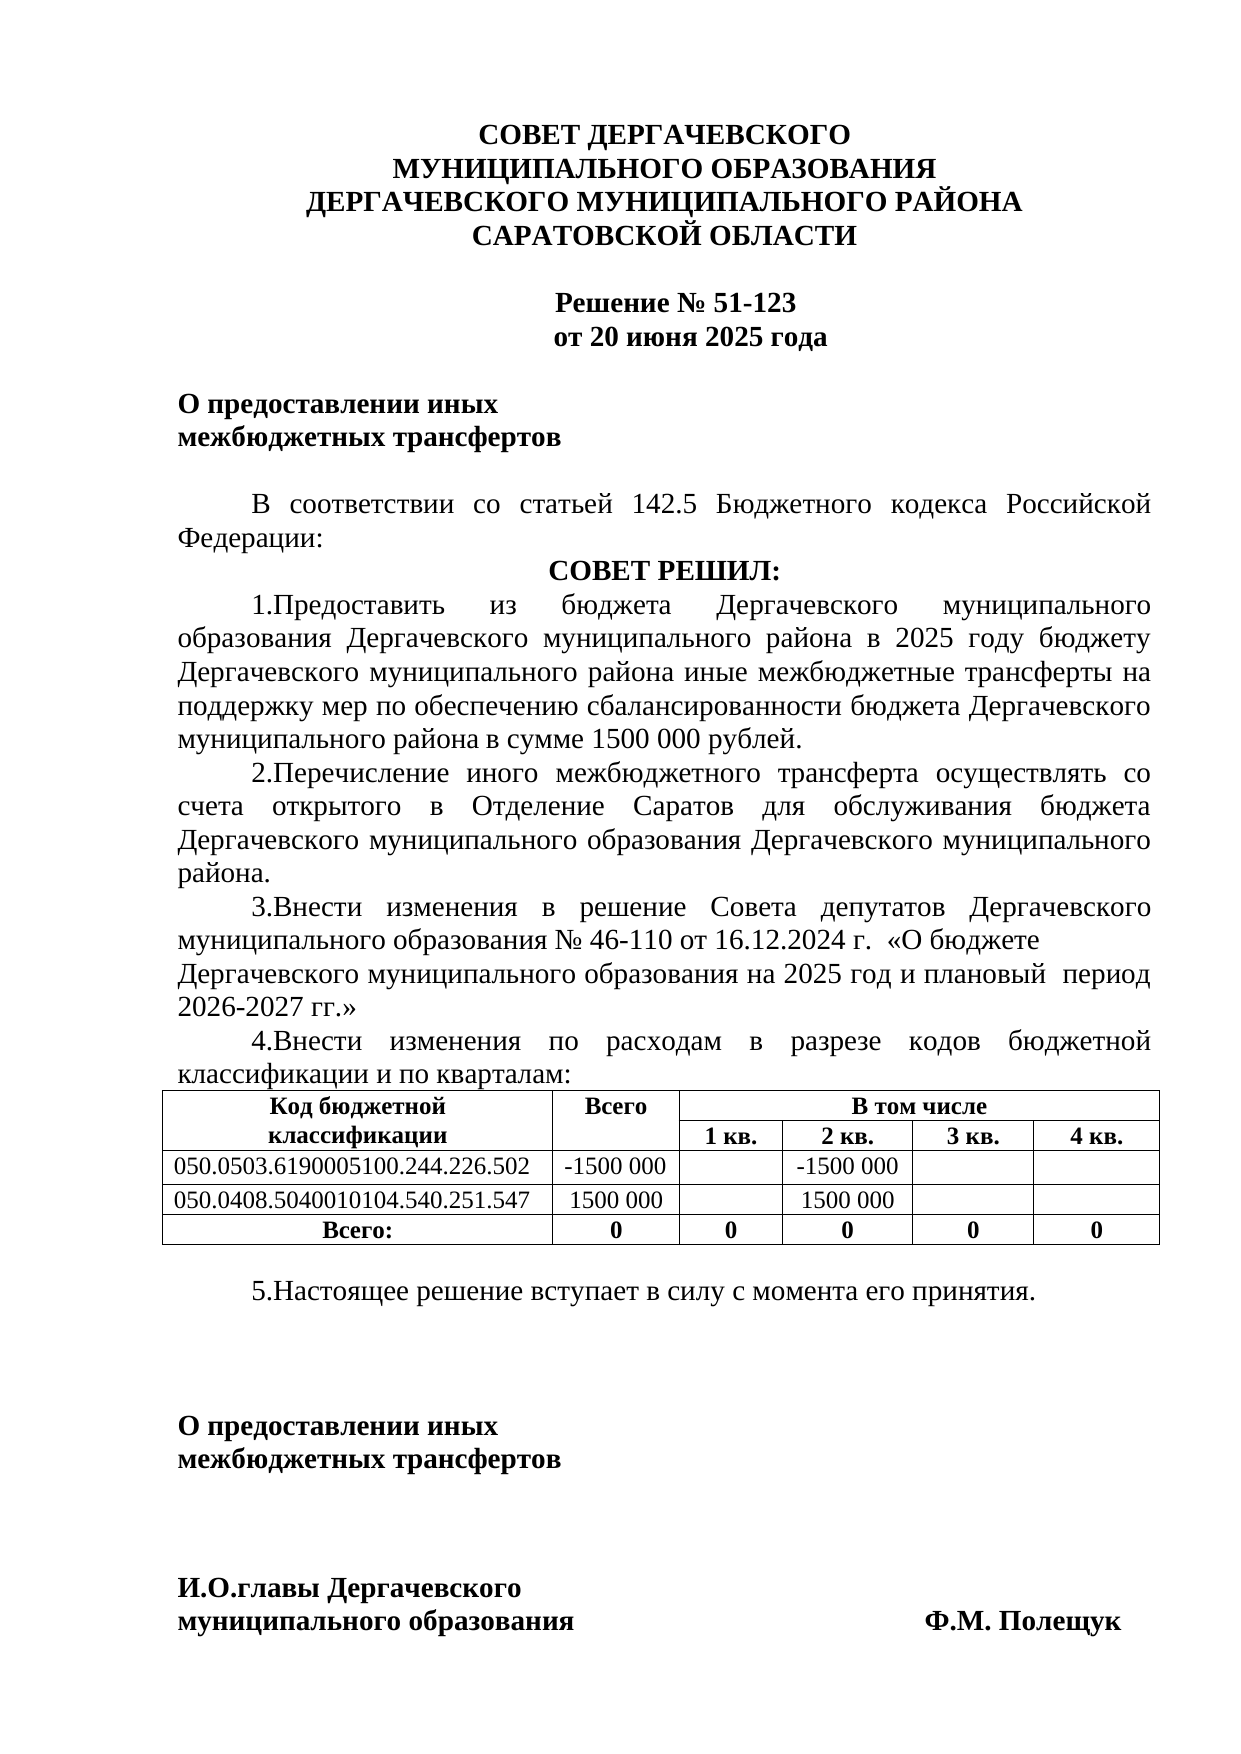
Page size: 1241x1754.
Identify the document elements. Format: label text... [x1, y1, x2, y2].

text СОВЕТ ДЕРГАЧЕВСКОГО [177, 117, 1152, 151]
table_cell [913, 1151, 1033, 1184]
text 1.Предоставить из бюджета Дергачевского муниципального образования Дергачевского муниципального района в 2025 году бюджету Дергачевского муниципального района иные межбюджетные трансферты на поддержку мер по обеспечению сбалансированности бюджета Дергачевского муниципального района в сумме 1500 000 рублей. [177, 587, 1152, 755]
text 2.Перечисление иного межбюджетного трансферта осуществлять со счета открытого в Отделение Саратов для обслуживания бюджета Дергачевского муниципального образования Дергачевского муниципального района. [177, 755, 1152, 889]
table_cell 2 кв. [783, 1121, 912, 1150]
table_cell 0 [913, 1215, 1033, 1244]
text СОВЕТ РЕШИЛ: [177, 553, 1152, 587]
text В соответствии со статьей 142.5 Бюджетного кодекса Российской Федерации: [177, 486, 1152, 553]
table_cell 050.0503.6190005100.244.226.502 [163, 1151, 552, 1184]
text межбюджетных трансфертов [177, 1441, 1152, 1475]
table_cell Всего: [163, 1215, 552, 1244]
text 5.Настоящее решение вступает в силу с момента его принятия. [177, 1273, 1152, 1307]
table_cell -1500 000 [553, 1151, 679, 1184]
table_cell 1500 000 [783, 1185, 912, 1214]
table_header В том числе [680, 1091, 1159, 1120]
table_cell 0 [1034, 1215, 1159, 1244]
table_cell 1 кв. [680, 1121, 782, 1150]
table_cell 3 кв. [913, 1121, 1033, 1150]
table_cell 0 [783, 1215, 912, 1244]
text межбюджетных трансфертов [177, 419, 1152, 453]
text 4.Внести изменения по расходам в разрезе кодов бюджетной классификации и по кварталам: [177, 1023, 1152, 1090]
table_header Всего [553, 1091, 679, 1150]
table_cell -1500 000 [783, 1151, 912, 1184]
text 3.Внести изменения в решение Совета депутатов Дергачевского муниципального образования № 46-110 от 16.12.2024 г. «О бюджете [177, 889, 1152, 956]
table_cell [913, 1185, 1033, 1214]
text О предоставлении иных [177, 1408, 1152, 1441]
table_cell [1034, 1151, 1159, 1184]
table_cell 0 [553, 1215, 679, 1244]
text от 20 июня 2025 года [177, 319, 1152, 352]
text муниципального образования Ф.М. Полещук [177, 1603, 1152, 1637]
table_cell 050.0408.5040010104.540.251.547 [163, 1185, 552, 1214]
table_cell [680, 1185, 782, 1214]
table_cell 0 [680, 1215, 782, 1244]
text МУНИЦИПАЛЬНОГО ОБРАЗОВАНИЯ [177, 151, 1152, 184]
text О предоставлении иных [177, 386, 1152, 419]
text Решение № 51-123 [177, 285, 1152, 319]
text САРАТОВСКОЙ ОБЛАСТИ [177, 218, 1152, 252]
text И.О.главы Дергачевского [177, 1570, 1152, 1603]
table_cell 1500 000 [553, 1185, 679, 1214]
table_cell [1034, 1185, 1159, 1214]
table_cell 4 кв. [1034, 1121, 1159, 1150]
table_header Код бюджетной классификации [163, 1091, 552, 1150]
text ДЕРГАЧЕВСКОГО МУНИЦИПАЛЬНОГО РАЙОНА [177, 184, 1152, 218]
text Дергачевского муниципального образования на 2025 год и плановый период 2026-2027 гг.» [177, 956, 1152, 1023]
table_cell [680, 1151, 782, 1184]
